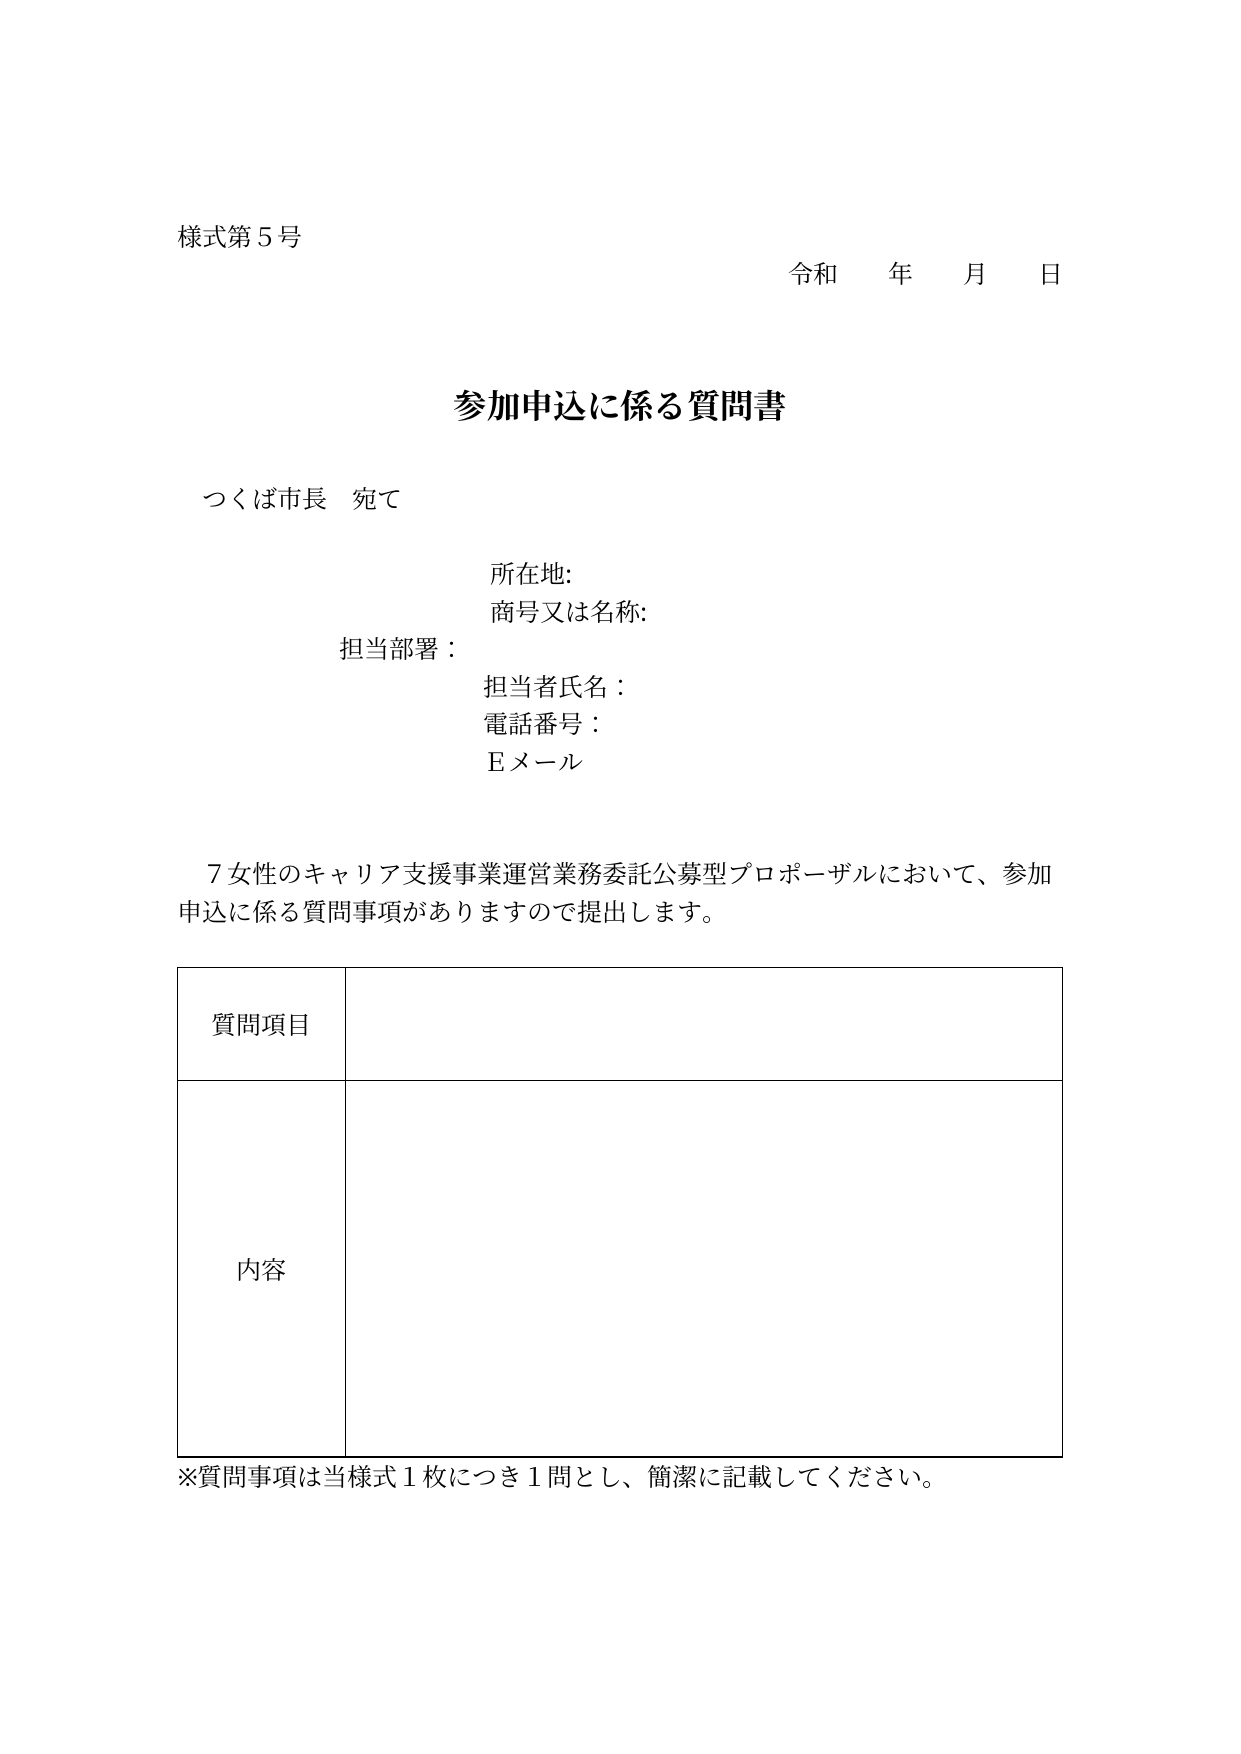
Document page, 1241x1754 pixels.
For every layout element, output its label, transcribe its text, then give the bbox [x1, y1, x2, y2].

text 所在地: [177, 554, 1013, 592]
text Ｅメール [177, 742, 1063, 779]
text つくば市長 宛て [177, 479, 1063, 517]
text 令和 年 月 日 [177, 254, 1063, 292]
table_header [346, 968, 1062, 1080]
text 担当部署： [177, 629, 1063, 667]
table_header 質問項目 [178, 968, 345, 1080]
text ７女性のキャリア支援事業運営業務委託公募型プロポーザルにおいて、参加申込に係る質問事項がありますので提出します。 [177, 854, 1063, 929]
text ※質問事項は当様式１枚につき１問とし、簡潔に記載してください。 [177, 1458, 1063, 1495]
text 商号又は名称: [177, 592, 1063, 629]
table_cell [346, 1081, 1062, 1456]
text 様式第５号 [177, 217, 1063, 254]
text 担当者氏名： [177, 667, 1063, 704]
text 電話番号： [177, 704, 1063, 742]
table_cell 内容 [178, 1081, 345, 1456]
text 参加申込に係る質問書 [177, 367, 1063, 442]
